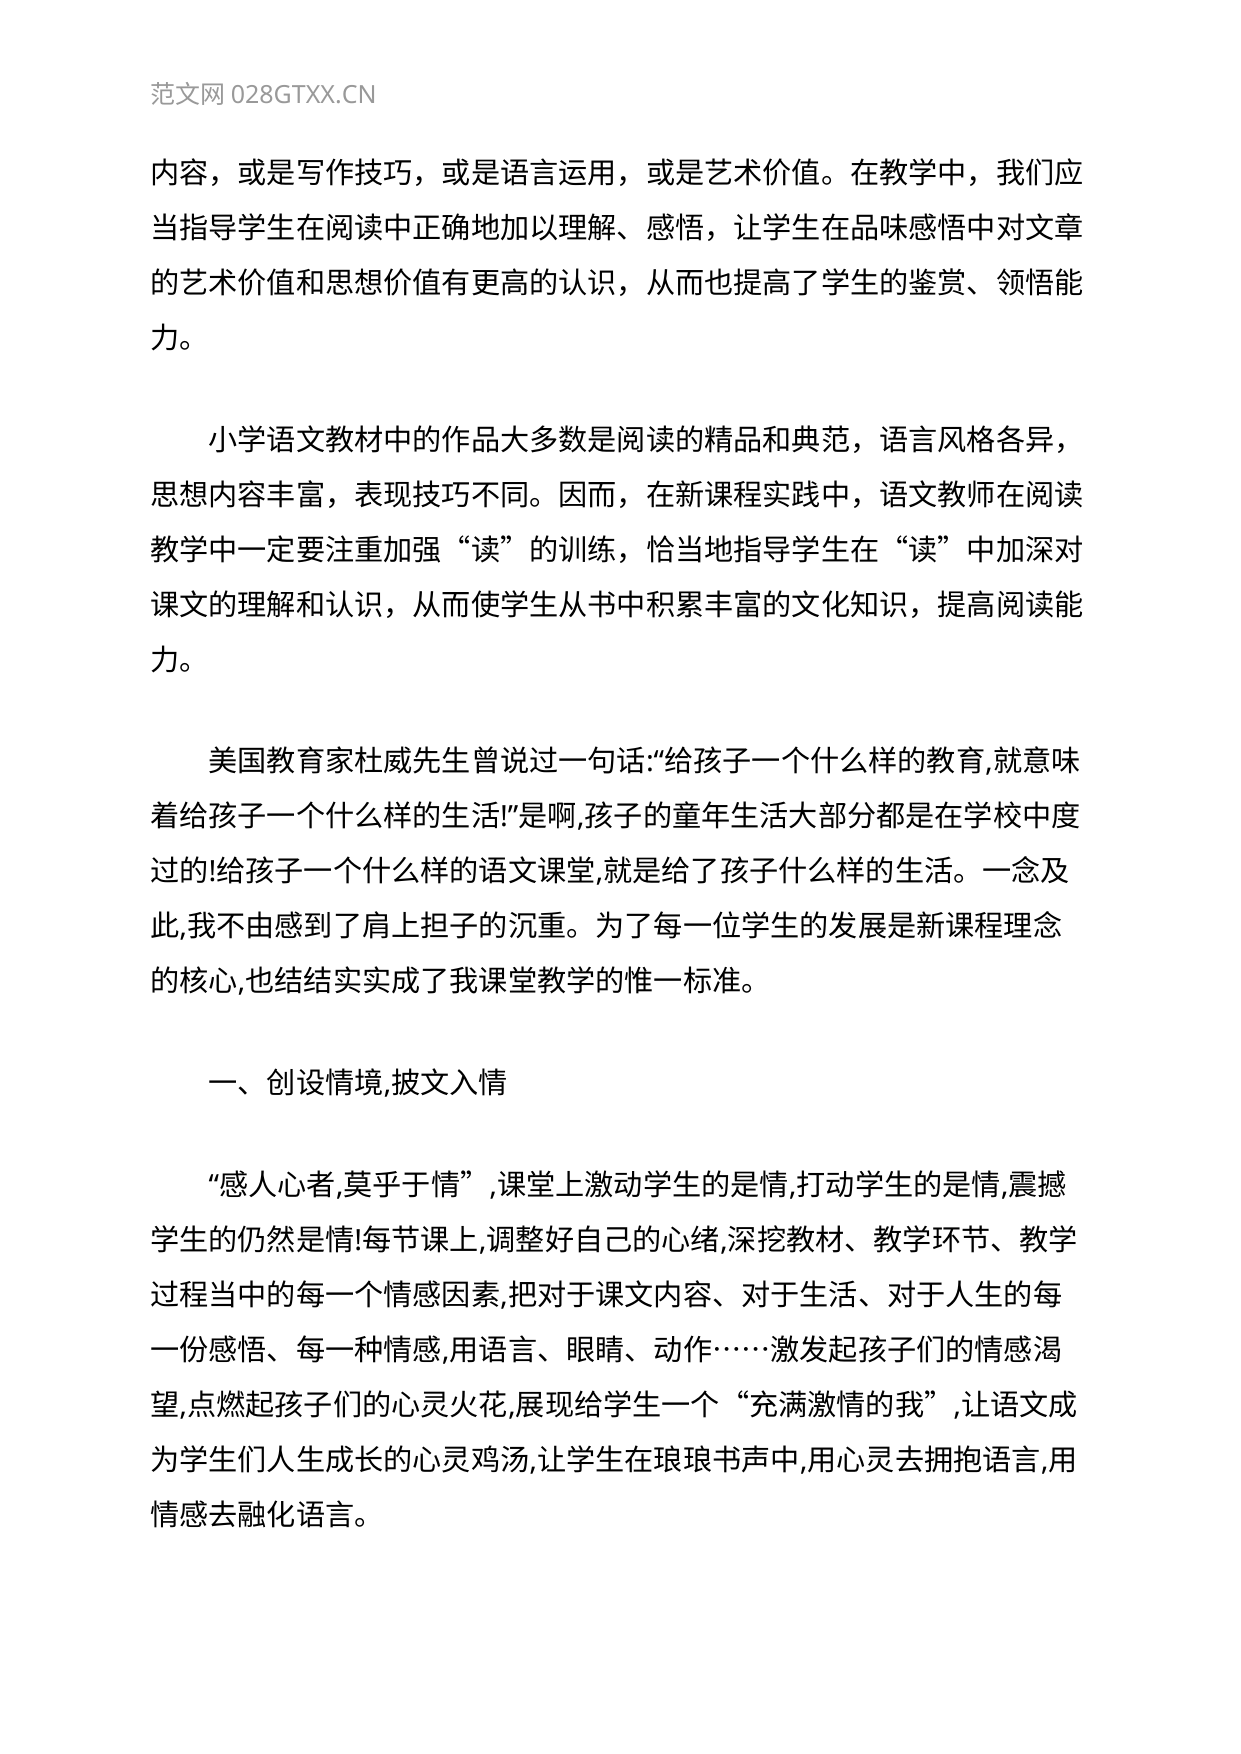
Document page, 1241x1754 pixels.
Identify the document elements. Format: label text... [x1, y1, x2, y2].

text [150, 150, 1090, 357]
text “感人心者,莫乎于情”,课堂上激动学生的是情,打动学生的是情,震撼学生的仍然是情!每节课上,调整好自己的心绪,深挖教材、教学环节、教学过程当中的每一个情感因素,把对于课文内容、对于生活、对于人生的每一份感悟、每一种情感,用语言、眼睛、动作……激发起孩子们的情感渴望,点燃起孩子们的心灵火花,展现给学生一个“充满激情的我”,让语文成为学生们人生成长的心灵鸡汤,让学生在琅琅书声中,用心灵去拥抱语言,用情感去融化语言。 [150, 1162, 1090, 1534]
text 一、创设情境,披文入情 [150, 1060, 1090, 1102]
text 小学语文教材中的作品大多数是阅读的精品和典范，语言风格各异，思想内容丰富，表现技巧不同。因而，在新课程实践中，语文教师在阅读教学中一定要注重加强“读”的训练，恰当地指导学生在“读”中加深对课文的理解和认识，从而使学生从书中积累丰富的文化知识，提高阅读能力。 [150, 416, 1090, 678]
text 美国教育家杜威先生曾说过一句话:“给孩子一个什么样的教育,就意味着给孩子一个什么样的生活!”是啊,孩子的童年生活大部分都是在学校中度过的!给孩子一个什么样的语文课堂,就是给了孩子什么样的生活。一念及此,我不由感到了肩上担子的沉重。为了每一位学生的发展是新课程理念的核心,也结结实实成了我课堂教学的惟一标准。 [150, 738, 1090, 1000]
